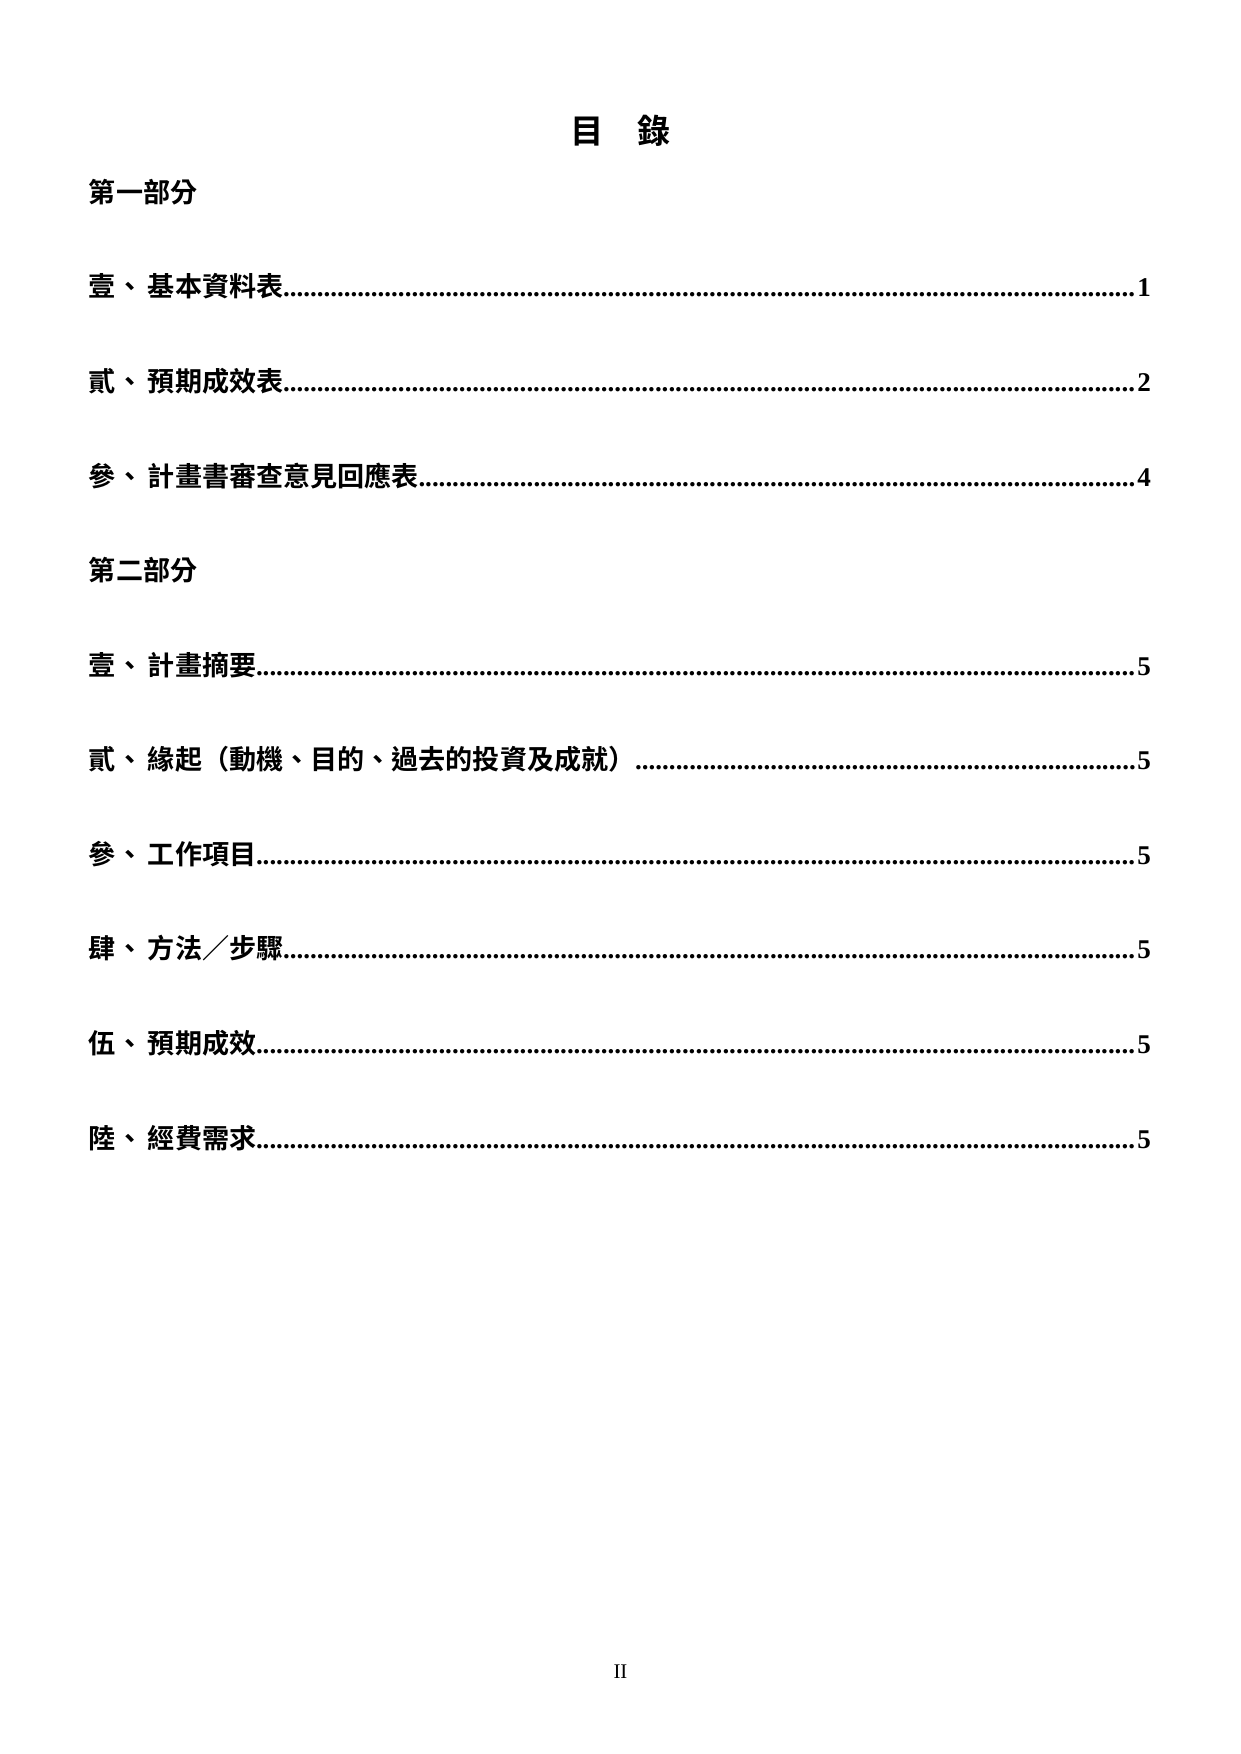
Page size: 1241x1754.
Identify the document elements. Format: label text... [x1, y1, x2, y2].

text 參、 工作項目 5 [89, 815, 1152, 890]
text 第一部分 [89, 153, 1152, 228]
text 伍、 預期成效 5 [89, 1004, 1152, 1079]
text 第二部分 [89, 531, 1152, 606]
text 目 錄 [89, 105, 1152, 153]
text 壹、 基本資料表 1 [89, 248, 1152, 323]
text 參、 計畫書審查意見回應表 4 [89, 437, 1152, 512]
text 貳、 緣起（動機、目的、過去的投資及成就） 5 [89, 721, 1152, 796]
text 貳、 預期成效表 2 [89, 342, 1152, 417]
text 肆、 方法／步驟 5 [89, 910, 1152, 985]
text 陸、 經費需求 5 [89, 1099, 1152, 1174]
text 壹、 計畫摘要 5 [89, 626, 1152, 701]
